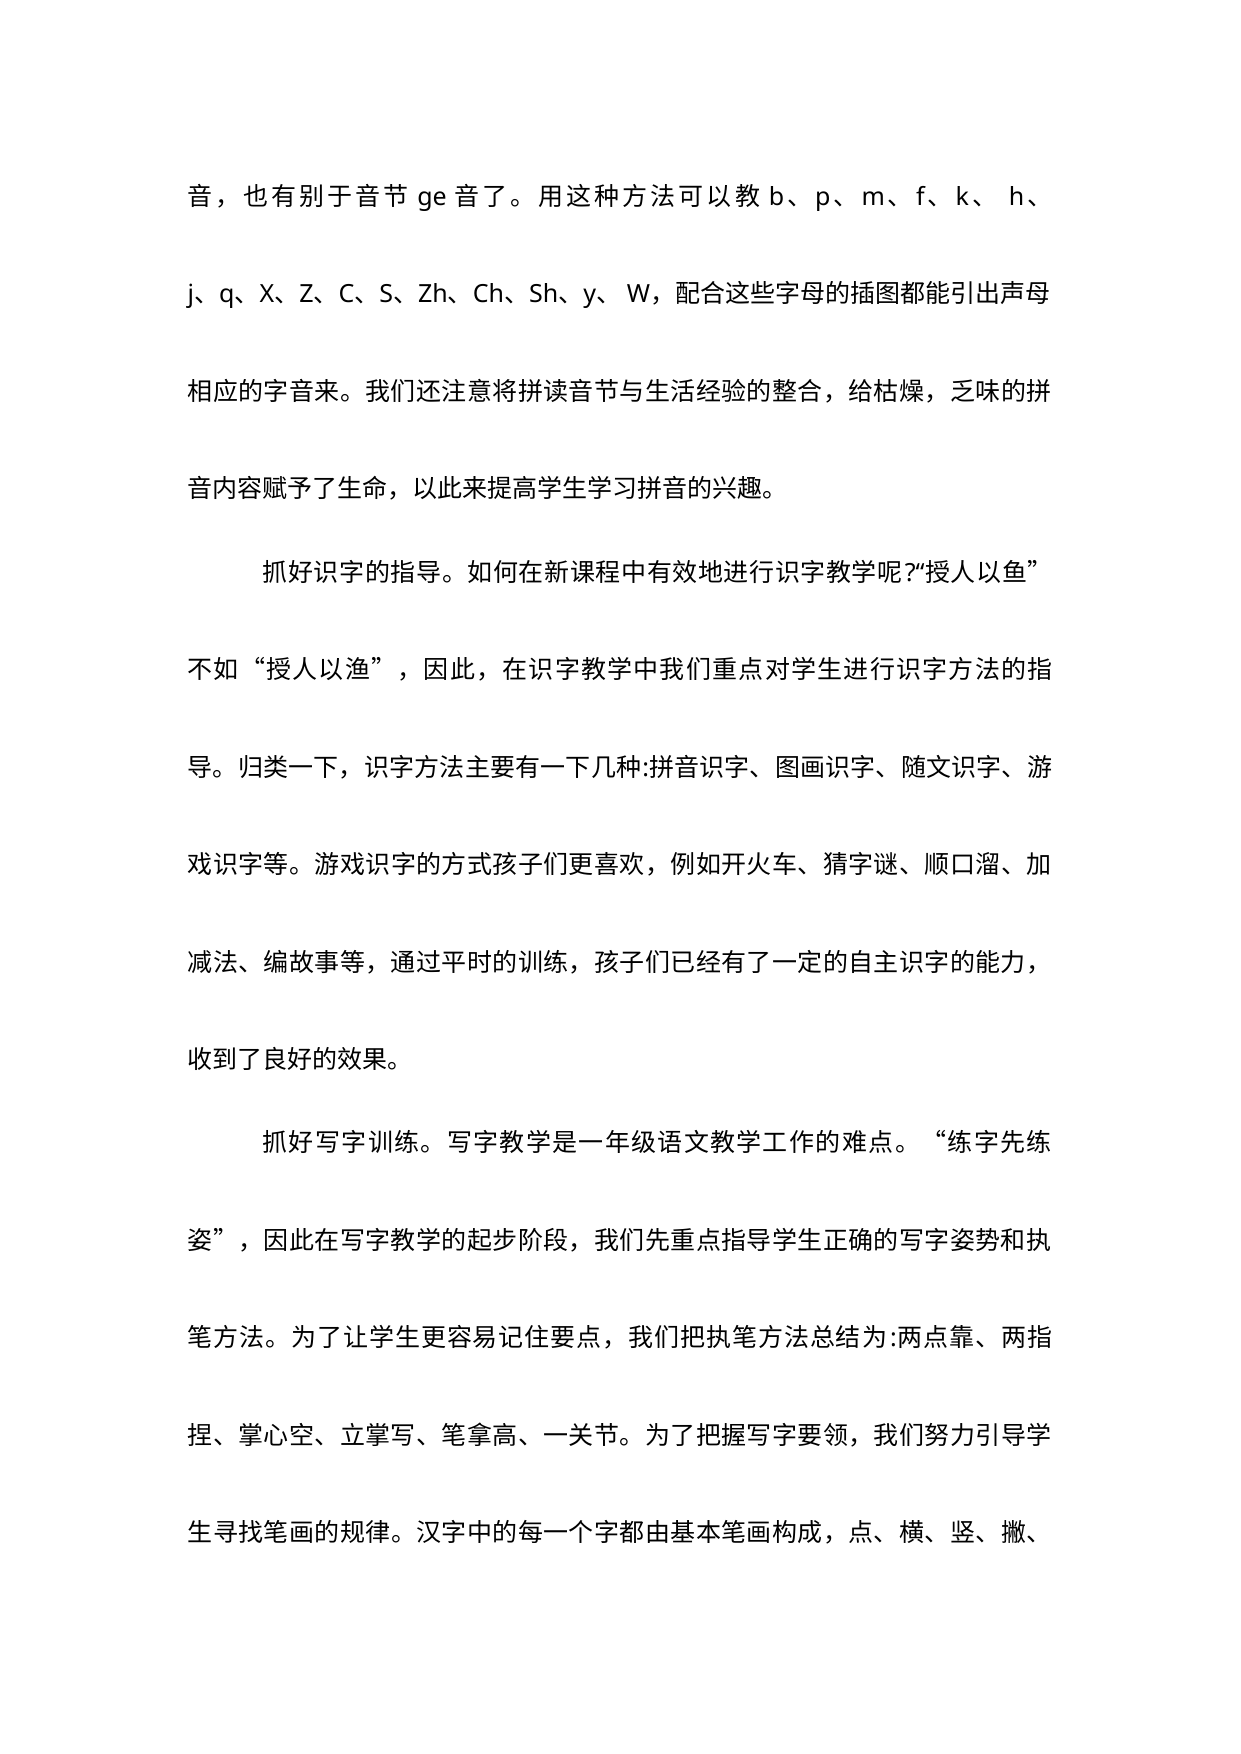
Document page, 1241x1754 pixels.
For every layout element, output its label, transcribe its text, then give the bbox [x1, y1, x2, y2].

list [187, 162, 1053, 519]
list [187, 1108, 1053, 1563]
list 抓好识字的指导。如何在新课程中有效地进行识字教学呢?“授人以鱼”不如“授人以渔”，因此，在识字教学中我们重点对学生进行识字方法的指导。归类一下，识字方法主要有一下几种:拼音识字、图画识字、随文识字、游戏识字等。游戏识字的方式孩子们更喜欢，例如开火车、猜字谜、顺口溜、加减法、编故事等，通过平时的训练，孩子们已经有了一定的自主识字的能力，收到了良好的效果。 [187, 538, 1053, 1090]
